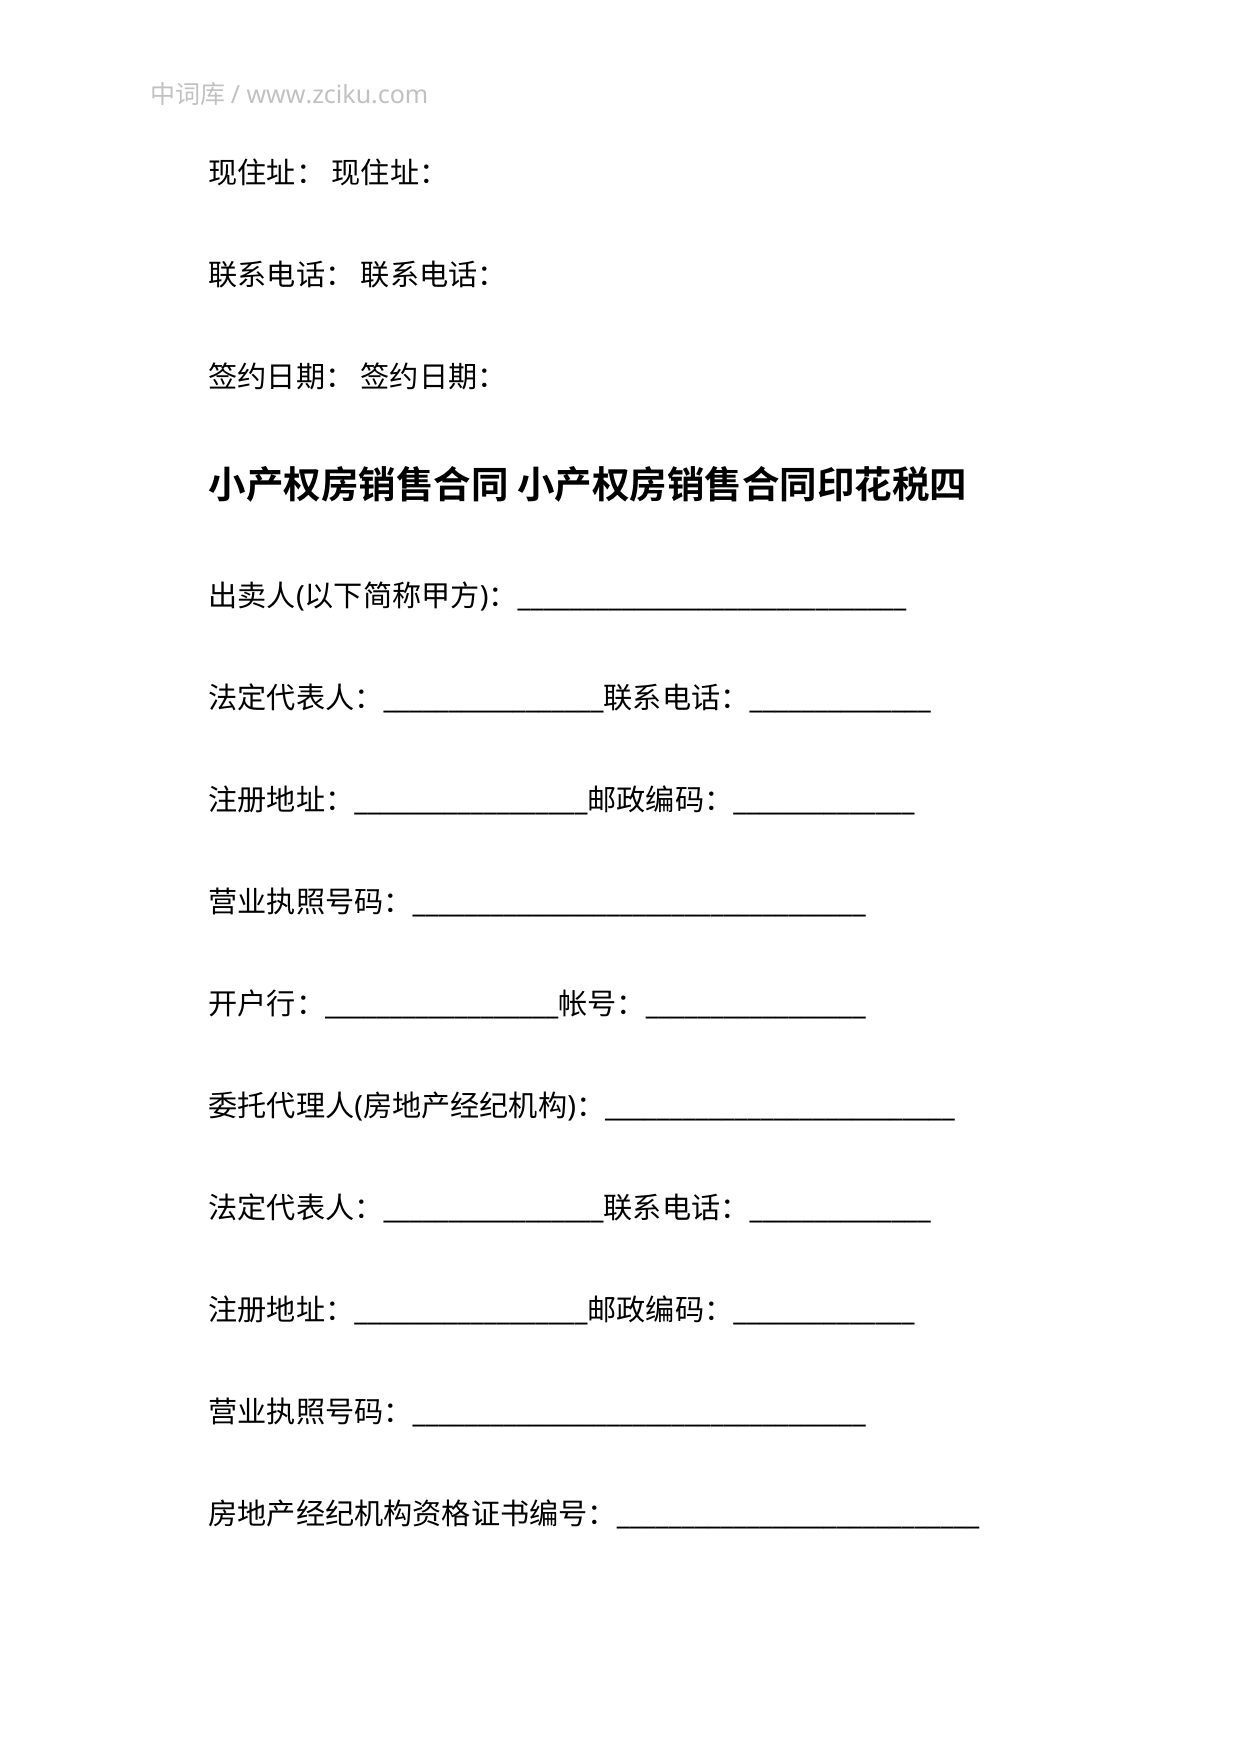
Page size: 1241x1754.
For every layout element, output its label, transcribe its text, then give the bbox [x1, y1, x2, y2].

text 联系电话： 联系电话： [150, 252, 1090, 294]
text 现住址： 现住址： [150, 150, 1090, 192]
text 注册地址：__________________邮政编码：______________ [150, 777, 1090, 819]
text 开户行：__________________帐号：_________________ [150, 981, 1090, 1023]
text 签约日期： 签约日期： [150, 353, 1090, 396]
text 法定代表人：_________________联系电话：______________ [150, 675, 1090, 717]
text 房地产经纪机构资格证书编号：____________________________ [150, 1491, 1090, 1533]
text 出卖人(以下简称甲方)：______________________________ [150, 573, 1090, 615]
text 营业执照号码：___________________________________ [150, 1388, 1090, 1431]
text 注册地址：__________________邮政编码：______________ [150, 1287, 1090, 1329]
text 法定代表人：_________________联系电话：______________ [150, 1184, 1090, 1227]
text 营业执照号码：___________________________________ [150, 879, 1090, 921]
text 小产权房销售合同 小产权房销售合同印花税四 [150, 455, 1090, 509]
text 委托代理人(房地产经纪机构)：___________________________ [150, 1083, 1090, 1125]
